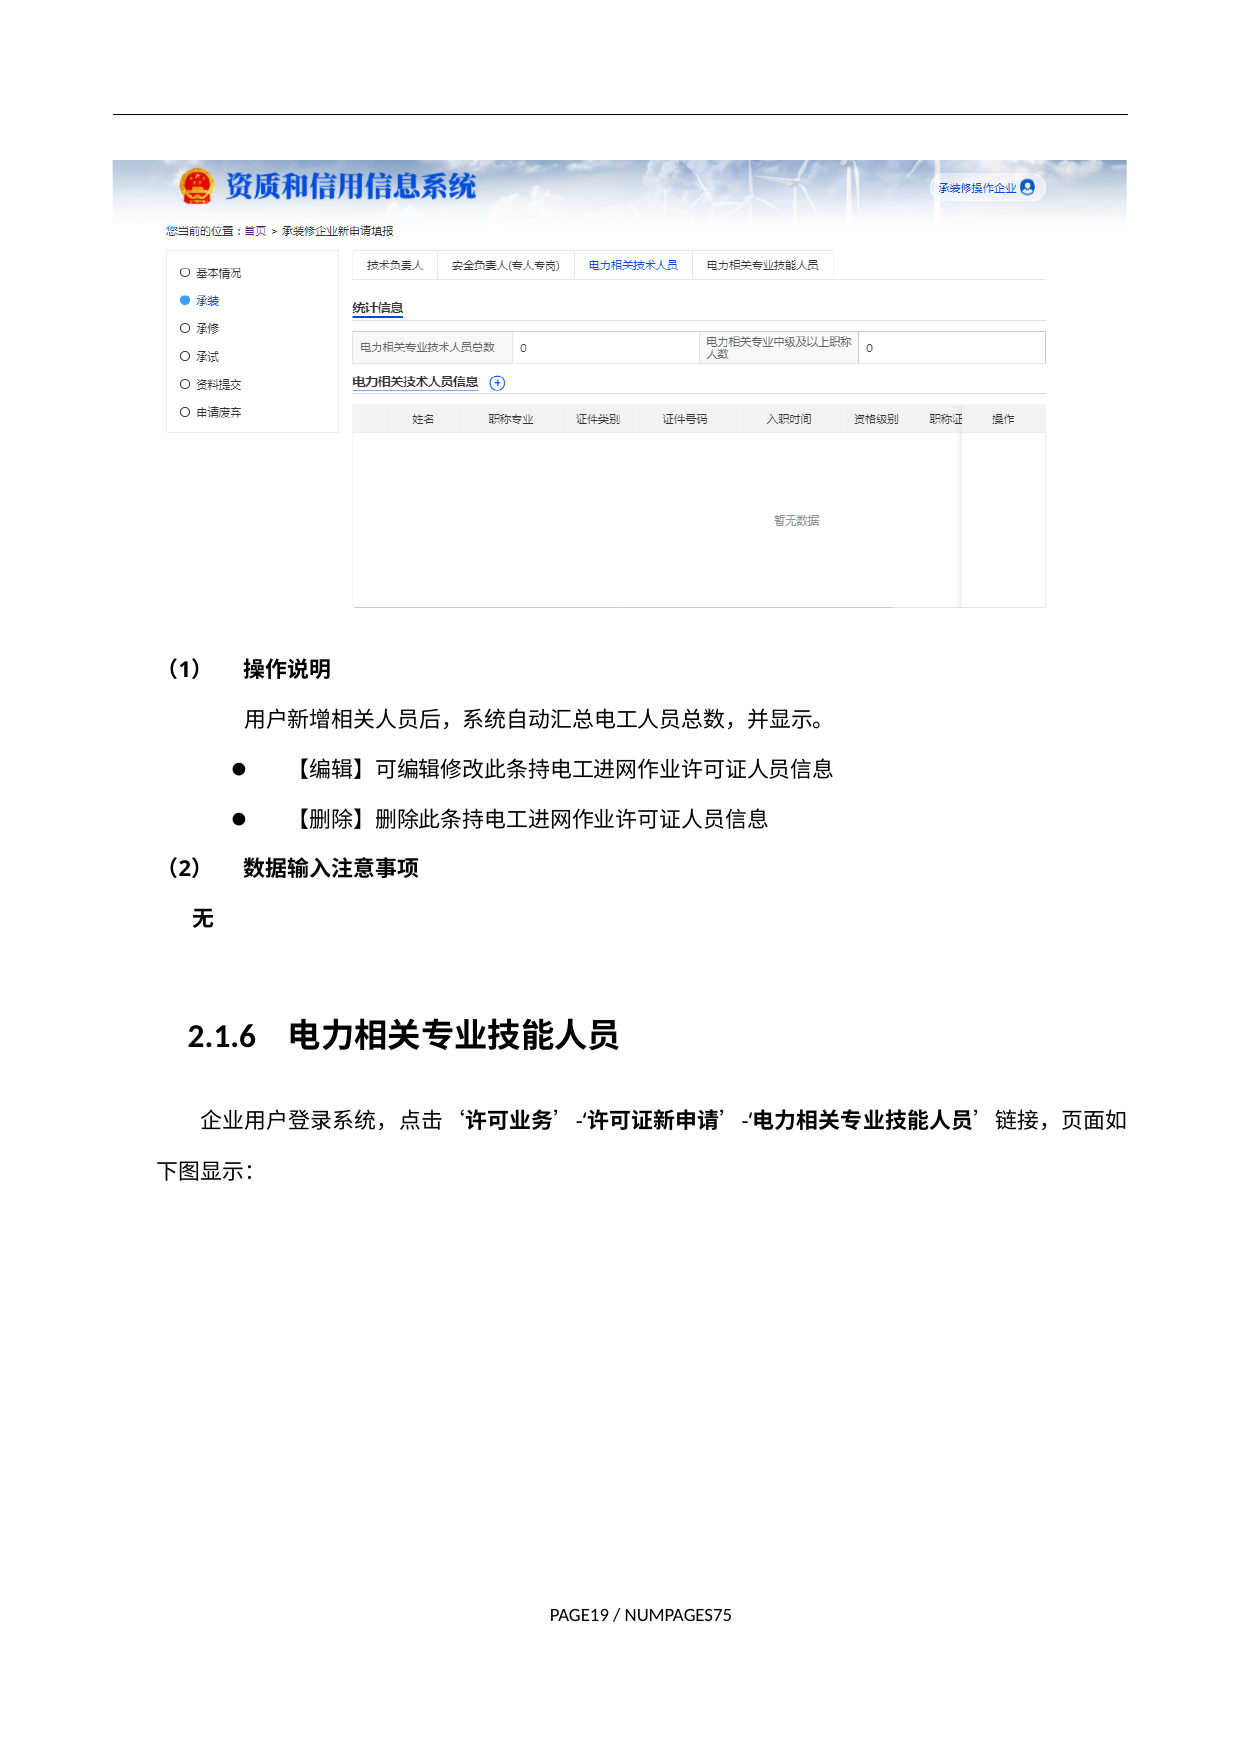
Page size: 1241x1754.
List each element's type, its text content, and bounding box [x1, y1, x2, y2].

list 【编辑】可编辑修改此条持电工进网作业许可证人员信息 [112, 751, 1128, 784]
list 无 [112, 900, 1128, 934]
picture [112, 160, 1127, 608]
list 数据输入注意事项 [112, 850, 1128, 884]
text 用户新增相关人员后，系统自动汇总电工人员总数，并显示。 [156, 701, 1128, 735]
list 操作说明 [112, 651, 1128, 685]
text 企业用户登录系统，点击‘许可业务’-‘许可证新申请’-‘电力相关专业技能人员’链接，页面如下图显示： [156, 1102, 1128, 1187]
list 【删除】删除此条持电工进网作业许可证人员信息 [112, 800, 1128, 834]
subtitle 电力相关专业技能人员 [187, 999, 1128, 1067]
